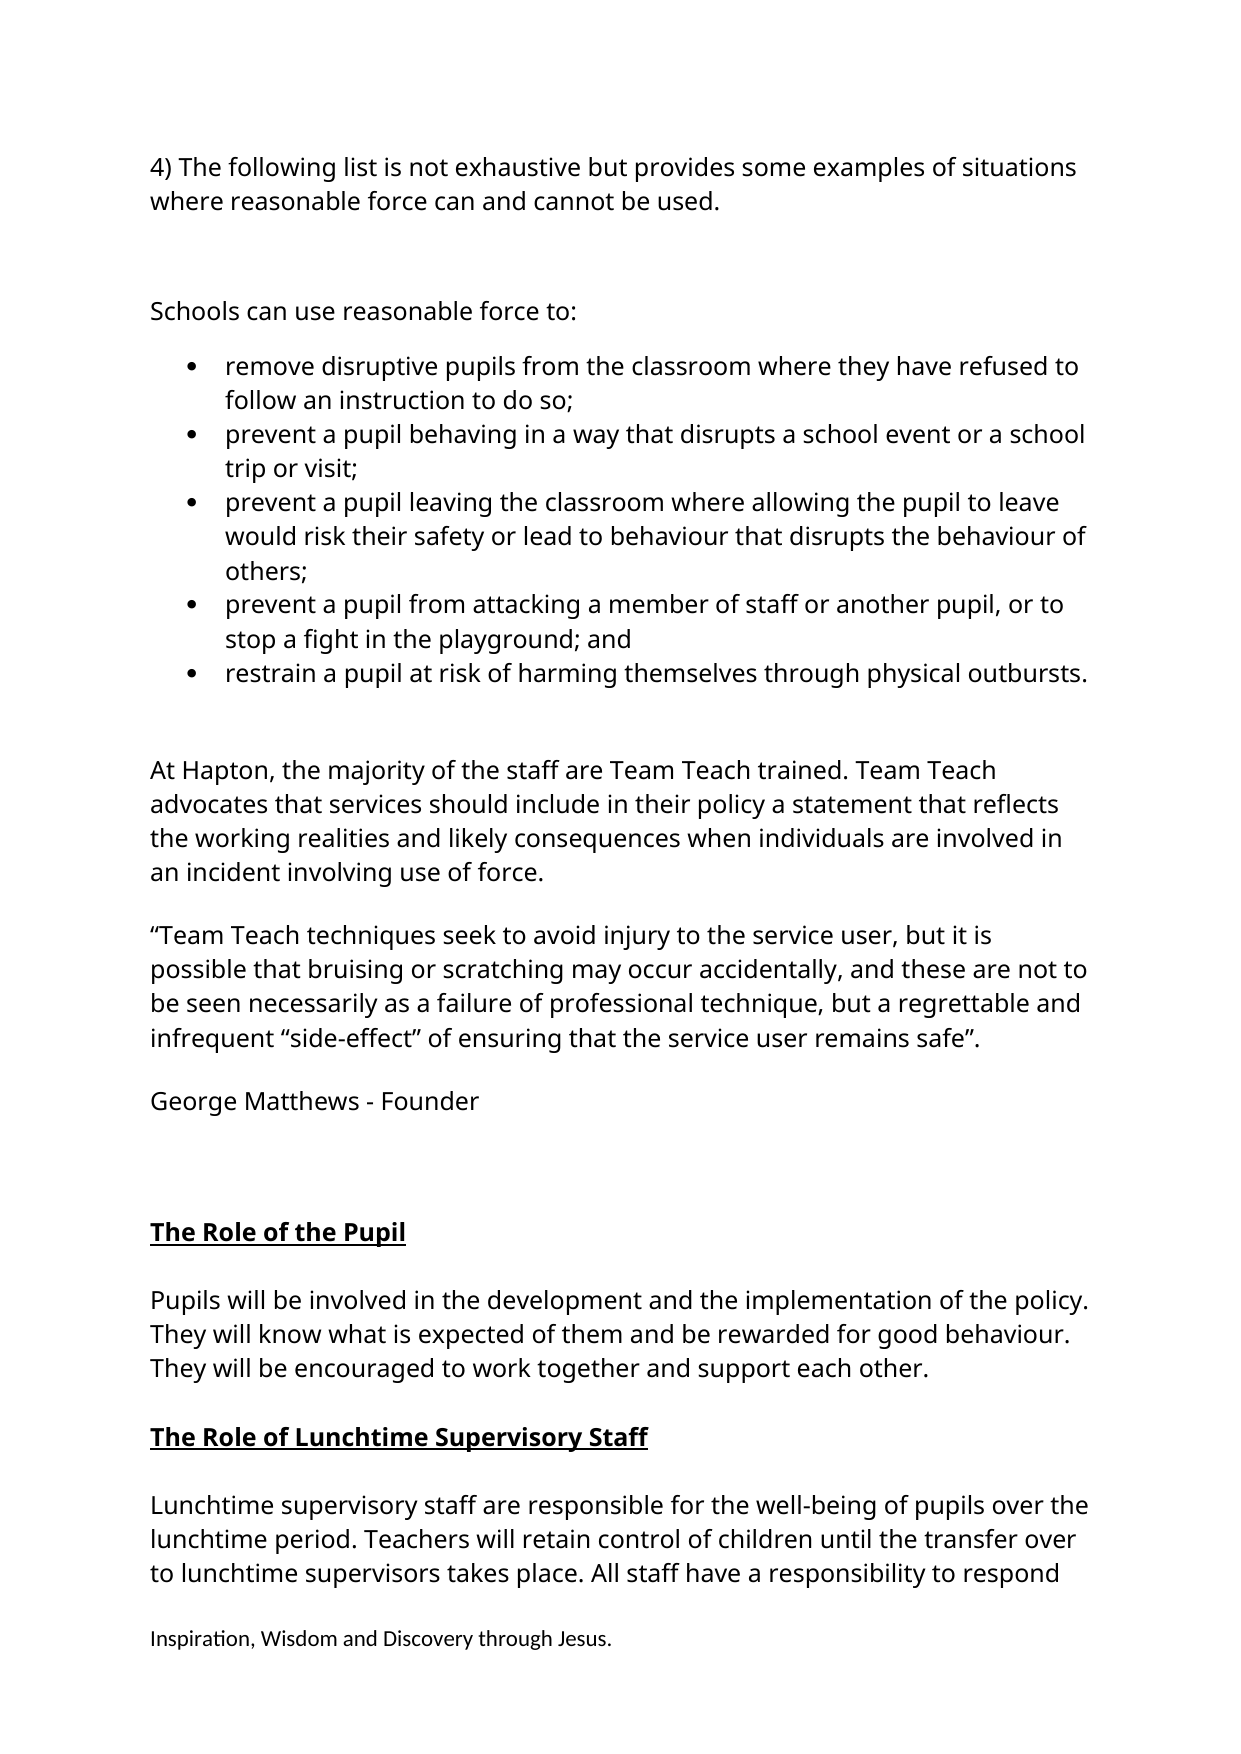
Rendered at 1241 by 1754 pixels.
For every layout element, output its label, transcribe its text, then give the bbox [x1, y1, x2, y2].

text The Role of the Pupil [150, 1215, 1090, 1249]
text The Role of Lunchtime Supervisory Staff [150, 1419, 1090, 1453]
text 4) The following list is not exhaustive but provides some examples of situations where reasonable force can and cannot be used. [150, 150, 1090, 218]
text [150, 1487, 1090, 1589]
text George Matthews - Founder [150, 1083, 1090, 1117]
list prevent a pupil from attacking a member of staff or another pupil, or to stop a fight in the playground; and [187, 587, 1090, 655]
text Schools can use reasonable force to: [150, 294, 1090, 328]
text “Team Teach techniques seek to avoid injury to the service user, but it is possible that bruising or scratching may occur accidentally, and these are not to be seen necessarily as a failure of professional technique, but a regrettable and infrequent “side-effect” of ensuring that the service user remains safe”. [150, 918, 1090, 1054]
list remove disruptive pupils from the classroom where they have refused to follow an instruction to do so; [187, 349, 1090, 417]
list prevent a pupil behaving in a way that disrupts a school event or a school trip or visit; [187, 417, 1090, 485]
text At Hapton, the majority of the staff are Team Teach trained. Team Teach advocates that services should include in their policy a statement that reflects the working realities and likely consequences when individuals are involved in an incident involving use of force. [150, 753, 1090, 889]
list restrain a pupil at risk of harming themselves through physical outbursts. [187, 655, 1090, 689]
list prevent a pupil leaving the classroom where allowing the pupil to leave would risk their safety or lead to behaviour that disrupts the behaviour of others; [187, 485, 1090, 587]
text Pupils will be involved in the development and the implementation of the policy. They will know what is expected of them and be rewarded for good behaviour. They will be encouraged to work together and support each other. [150, 1283, 1090, 1385]
